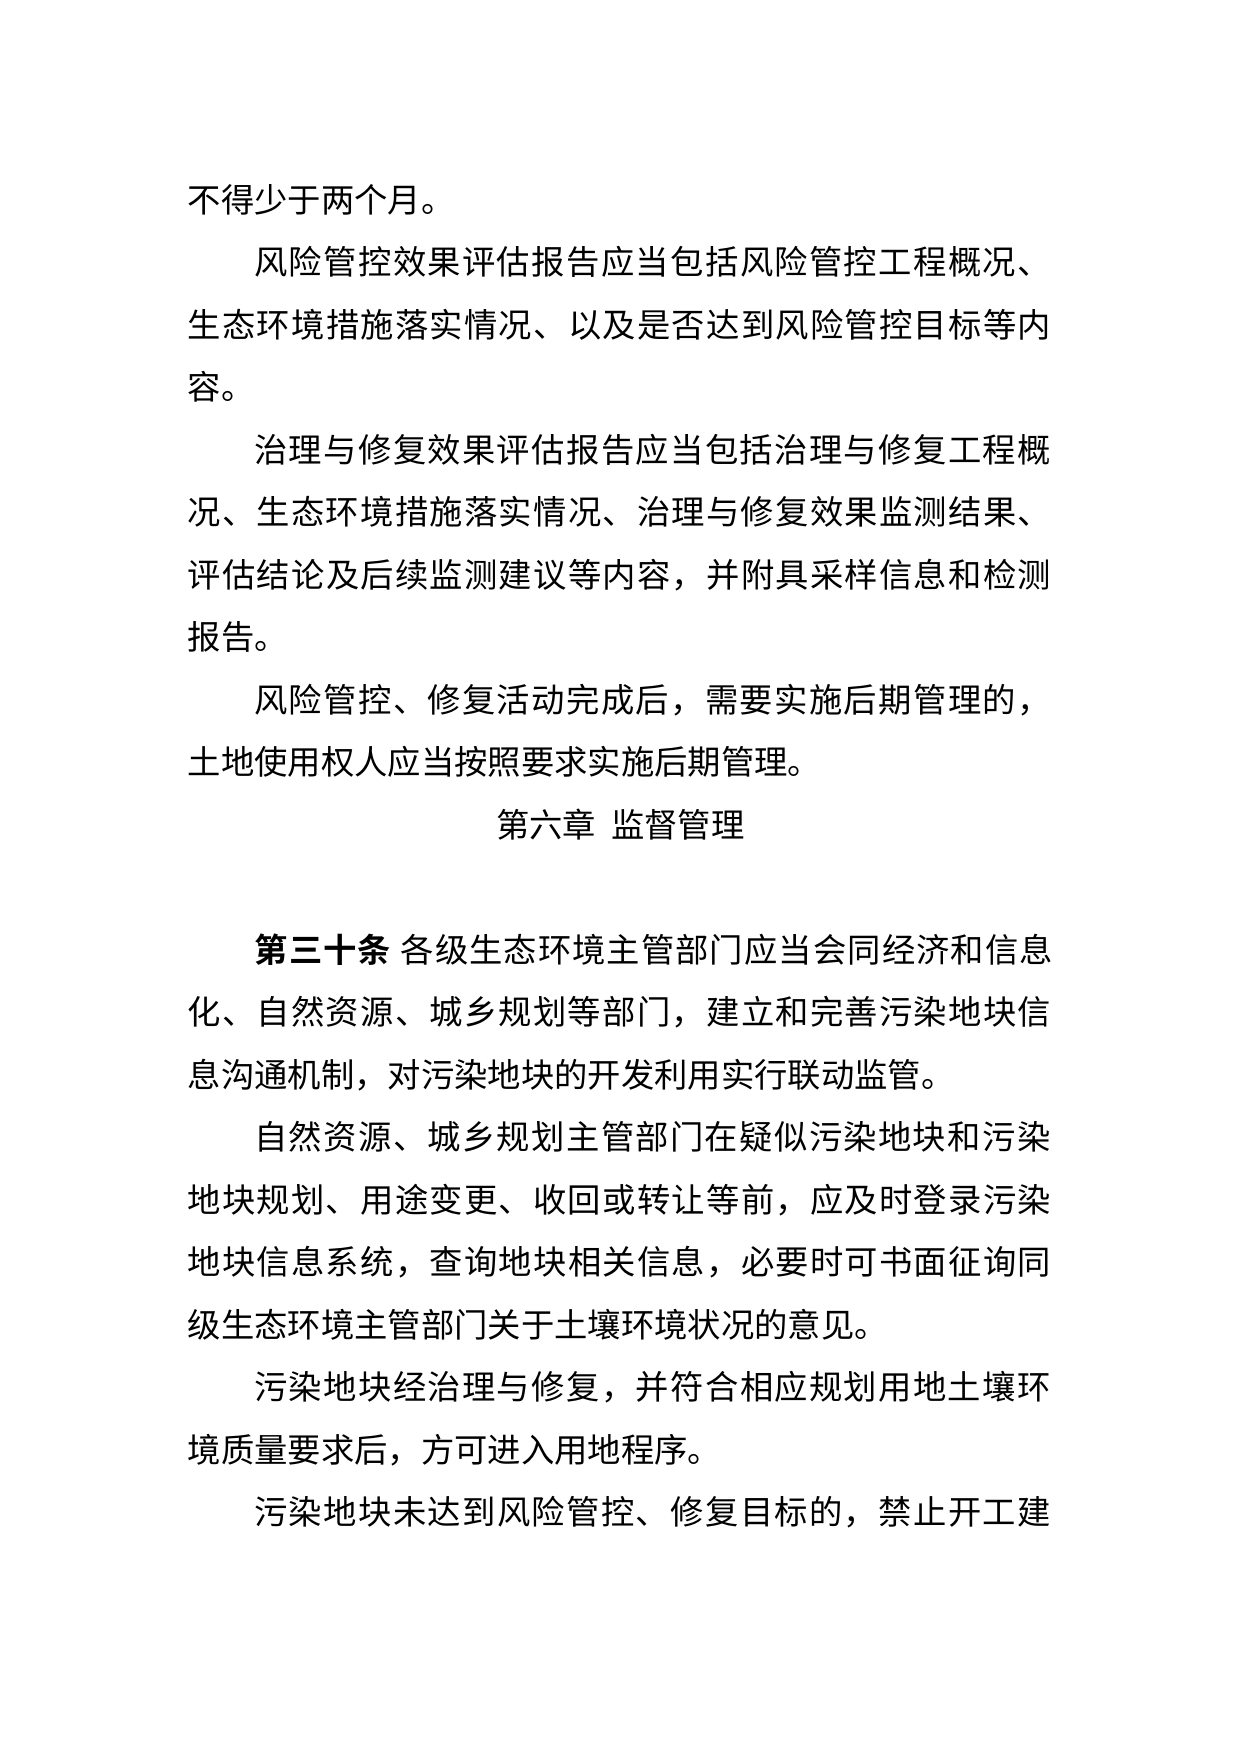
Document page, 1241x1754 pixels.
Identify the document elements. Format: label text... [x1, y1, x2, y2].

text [187, 162, 1053, 224]
text 污染地块经治理与修复，并符合相应规划用地土壤环境质量要求后，方可进入用地程序。 [187, 1349, 1053, 1474]
text 风险管控效果评估报告应当包括风险管控工程概况、生态环境措施落实情况、以及是否达到风险管控目标等内容。 [187, 224, 1053, 412]
text 风险管控、修复活动完成后，需要实施后期管理的，土地使用权人应当按照要求实施后期管理。 [187, 662, 1053, 787]
text 自然资源、城乡规划主管部门在疑似污染地块和污染地块规划、用途变更、收回或转让等前，应及时登录污染地块信息系统，查询地块相关信息，必要时可书面征询同级生态环境主管部门关于土壤环境状况的意见。 [187, 1099, 1053, 1349]
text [187, 1474, 1053, 1537]
text 第六章 监督管理 [187, 787, 1053, 849]
text 第三十条 各级生态环境主管部门应当会同经济和信息化、自然资源、城乡规划等部门，建立和完善污染地块信息沟通机制，对污染地块的开发利用实行联动监管。 [187, 912, 1053, 1099]
text 治理与修复效果评估报告应当包括治理与修复工程概况、生态环境措施落实情况、治理与修复效果监测结果、评估结论及后续监测建议等内容，并附具采样信息和检测报告。 [187, 412, 1053, 662]
